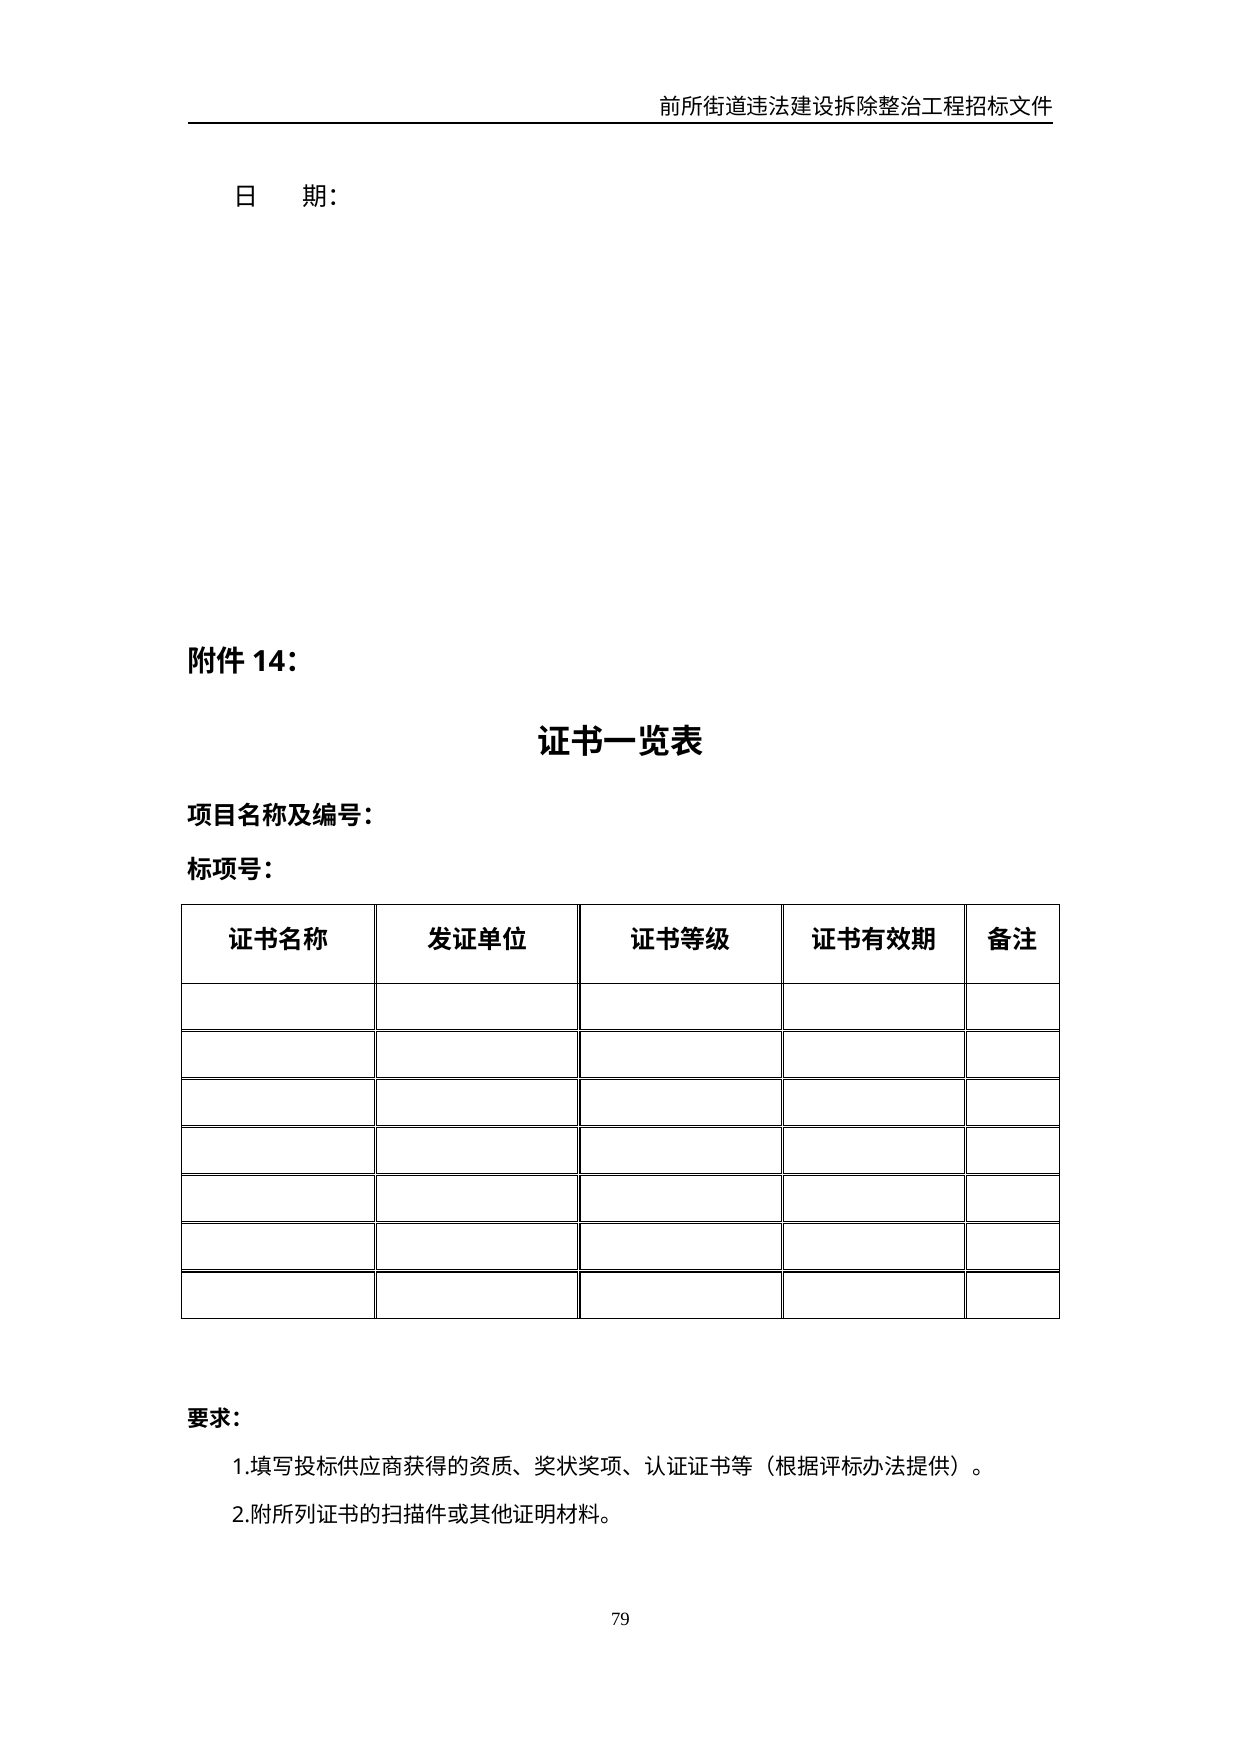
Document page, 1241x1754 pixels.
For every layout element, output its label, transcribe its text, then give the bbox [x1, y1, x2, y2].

table_cell [182, 1273, 374, 1317]
table_cell [784, 1224, 964, 1269]
text 附件14： [187, 638, 1053, 680]
text 证书一览表 [187, 706, 1053, 771]
table_cell [182, 984, 374, 1029]
table_header 证书有效期 [784, 905, 964, 983]
table_cell [581, 1128, 781, 1173]
table_cell [182, 1080, 374, 1125]
table_cell [967, 1224, 1059, 1269]
table_cell [182, 1128, 374, 1173]
table_header 备注 [967, 905, 1059, 983]
text 项目名称及编号： [187, 795, 1053, 832]
table_cell [784, 1273, 964, 1317]
table_cell [581, 1273, 781, 1317]
table_cell [967, 1080, 1059, 1125]
table_cell [377, 1032, 577, 1077]
table_header 证书名称 [182, 905, 374, 983]
table_cell [784, 1080, 964, 1125]
table_cell [967, 1176, 1059, 1221]
table_cell [967, 984, 1059, 1029]
table_cell [581, 1176, 781, 1221]
table_cell [784, 1128, 964, 1173]
text 1.填写投标供应商获得的资质、奖状奖项、认证证书等（根据评标办法提供）。 [187, 1449, 1053, 1481]
table_cell [967, 1032, 1059, 1077]
table_cell [182, 1176, 374, 1221]
table_cell [377, 1128, 577, 1173]
table_cell [581, 984, 781, 1029]
table_cell [967, 1128, 1059, 1173]
text 2.附所列证书的扫描件或其他证明材料。 [187, 1497, 1053, 1530]
text 日 期： [187, 162, 1053, 227]
table_cell [377, 1080, 577, 1125]
table_cell [581, 1080, 781, 1125]
table_cell [784, 1176, 964, 1221]
table_cell [581, 1032, 781, 1077]
table_cell [581, 1224, 781, 1269]
table_cell [377, 984, 577, 1029]
text 要求： [187, 1401, 1053, 1433]
table_header 发证单位 [377, 905, 577, 983]
table_cell [784, 1032, 964, 1077]
text 标项号： [187, 850, 1053, 886]
table_cell [784, 984, 964, 1029]
table_cell [377, 1224, 577, 1269]
table_header 证书等级 [581, 905, 781, 983]
table_cell [182, 1032, 374, 1077]
table_cell [377, 1176, 577, 1221]
table_cell [182, 1224, 374, 1269]
table_cell [377, 1273, 577, 1317]
table_cell [967, 1273, 1059, 1317]
